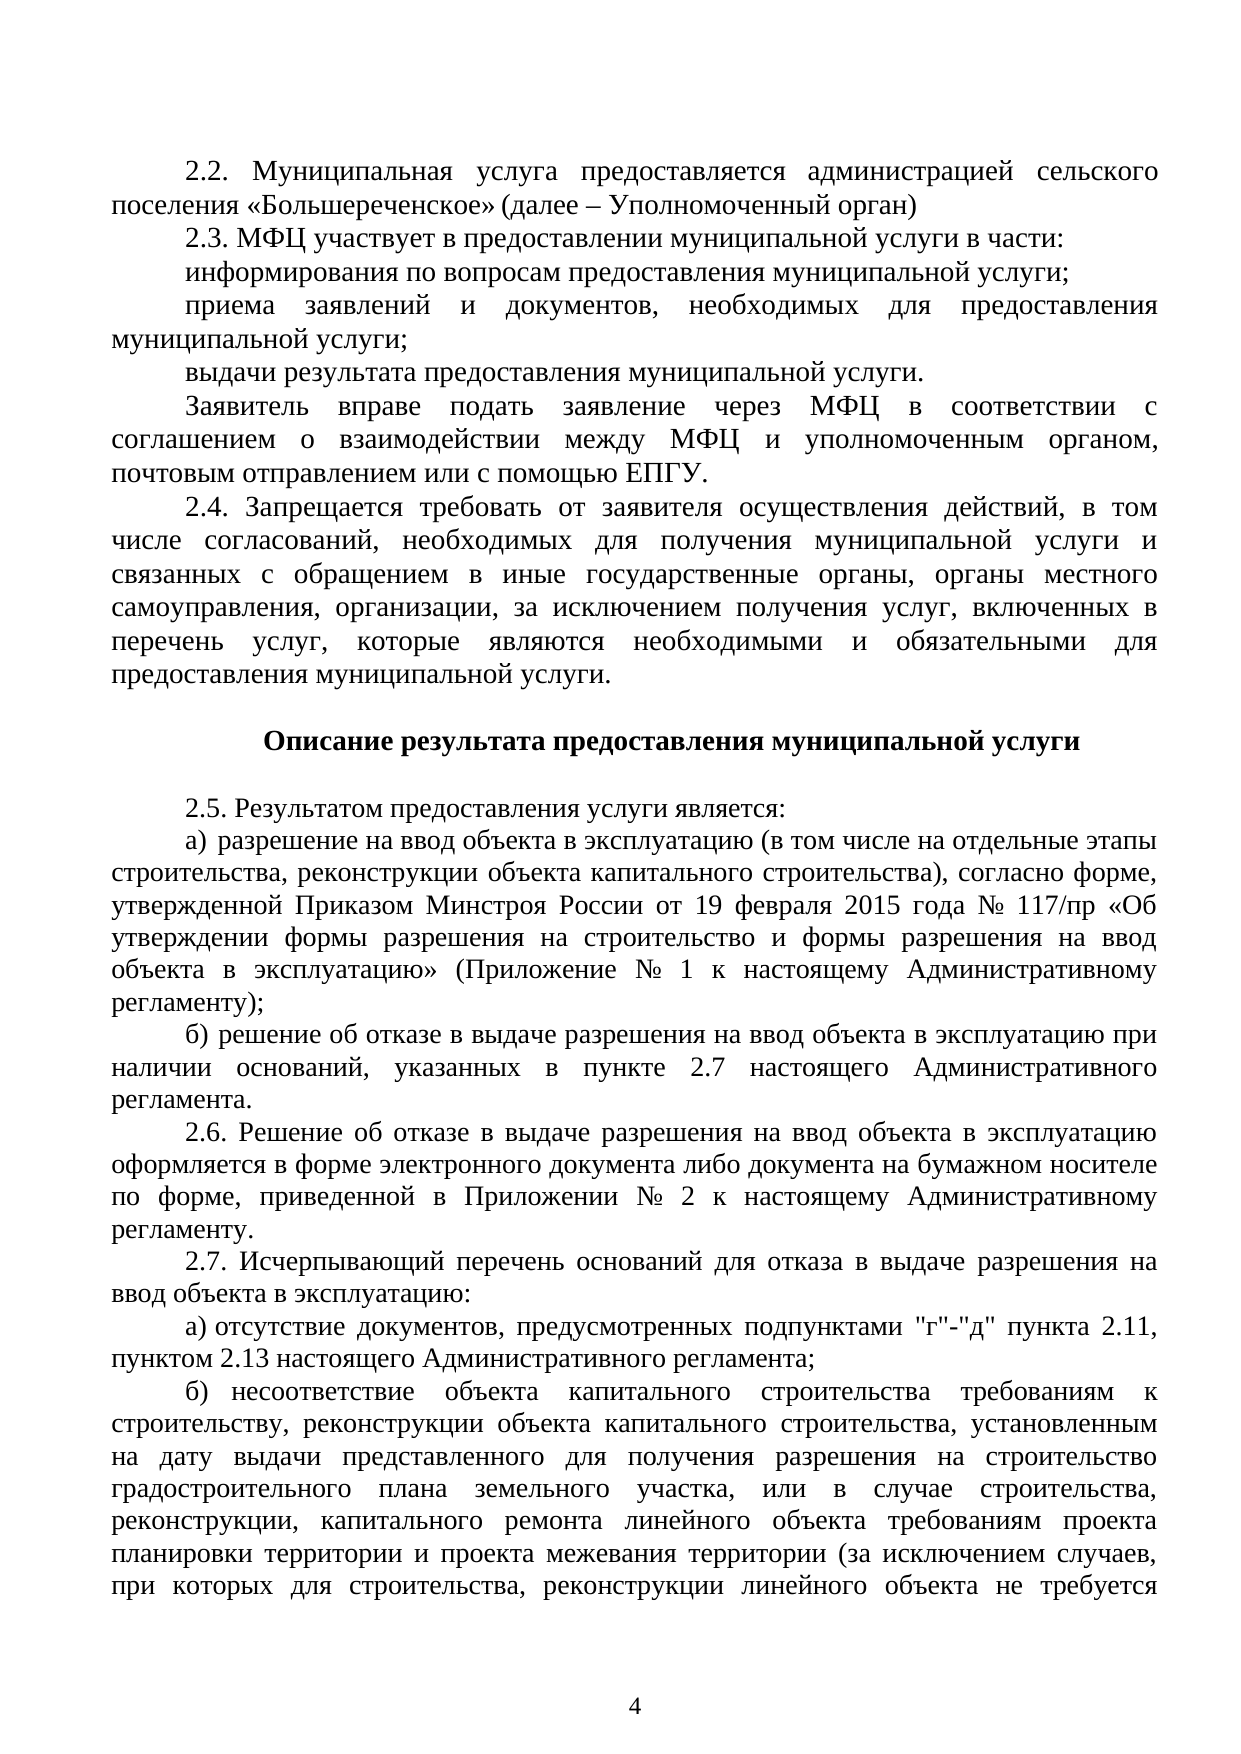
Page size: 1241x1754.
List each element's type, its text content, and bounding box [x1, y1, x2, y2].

text приема заявлений и документов, необходимых для предоставления муниципальной услуги; [111, 287, 1159, 354]
text Заявитель вправе подать заявление через МФЦ в соответствии с соглашением о взаимодействии между МФЦ и уполномоченным органом, почтовым отправлением или с помощью ЕПГУ. [111, 388, 1159, 489]
text 2.7. Исчерпывающий перечень оснований для отказа в выдаче разрешения на ввод объекта в эксплуатацию: [111, 1244, 1159, 1309]
text 2.5. Результатом предоставления услуги является: [111, 791, 1159, 823]
text 2.4. Запрещается требовать от заявителя осуществления действий, в том числе согласований, необходимых для получения муниципальной услуги и связанных с обращением в иные государственные органы, органы местного самоуправления, организации, за исключением получения услуг, включенных в перечень услуг, которые являются необходимыми и обязательными для предоставления муниципальной услуги. [111, 489, 1159, 690]
text 2.2. Муниципальная услуга предоставляется администрацией сельского поселения «Большереченское» (далее – Уполномоченный орган) [111, 153, 1159, 220]
text Описание результата предоставления муниципальной услуги [111, 723, 1159, 757]
text 2.3. МФЦ участвует в предоставлении муниципальной услуги в части: [111, 220, 1159, 254]
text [111, 1374, 1159, 1601]
text выдачи результата предоставления муниципальной услуги. [111, 354, 1159, 388]
text 2.6. Решение об отказе в выдаче разрешения на ввод объекта в эксплуатацию оформляется в форме электронного документа либо документа на бумажном носителе по форме, приведенной в Приложении № 2 к настоящему Административному регламенту. [111, 1114, 1159, 1244]
text б) решение об отказе в выдаче разрешения на ввод объекта в эксплуатацию при наличии оснований, указанных в пункте 2.7 настоящего Административного регламента. [111, 1017, 1159, 1114]
text а) разрешение на ввод объекта в эксплуатацию (в том числе на отдельные этапы строительства, реконструкции объекта капитального строительства), согласно форме, утвержденной Приказом Минстроя России от 19 февраля 2015 года № 117/пр «Об утверждении формы разрешения на строительство и формы разрешения на ввод объекта в эксплуатацию» (Приложение № 1 к настоящему Административному регламенту); [111, 823, 1159, 1017]
text а) отсутствие документов, предусмотренных подпунктами "г"-"д" пункта 2.11, пунктом 2.13 настоящего Административного регламента; [111, 1309, 1159, 1374]
text информирования по вопросам предоставления муниципальной услуги; [111, 254, 1159, 287]
